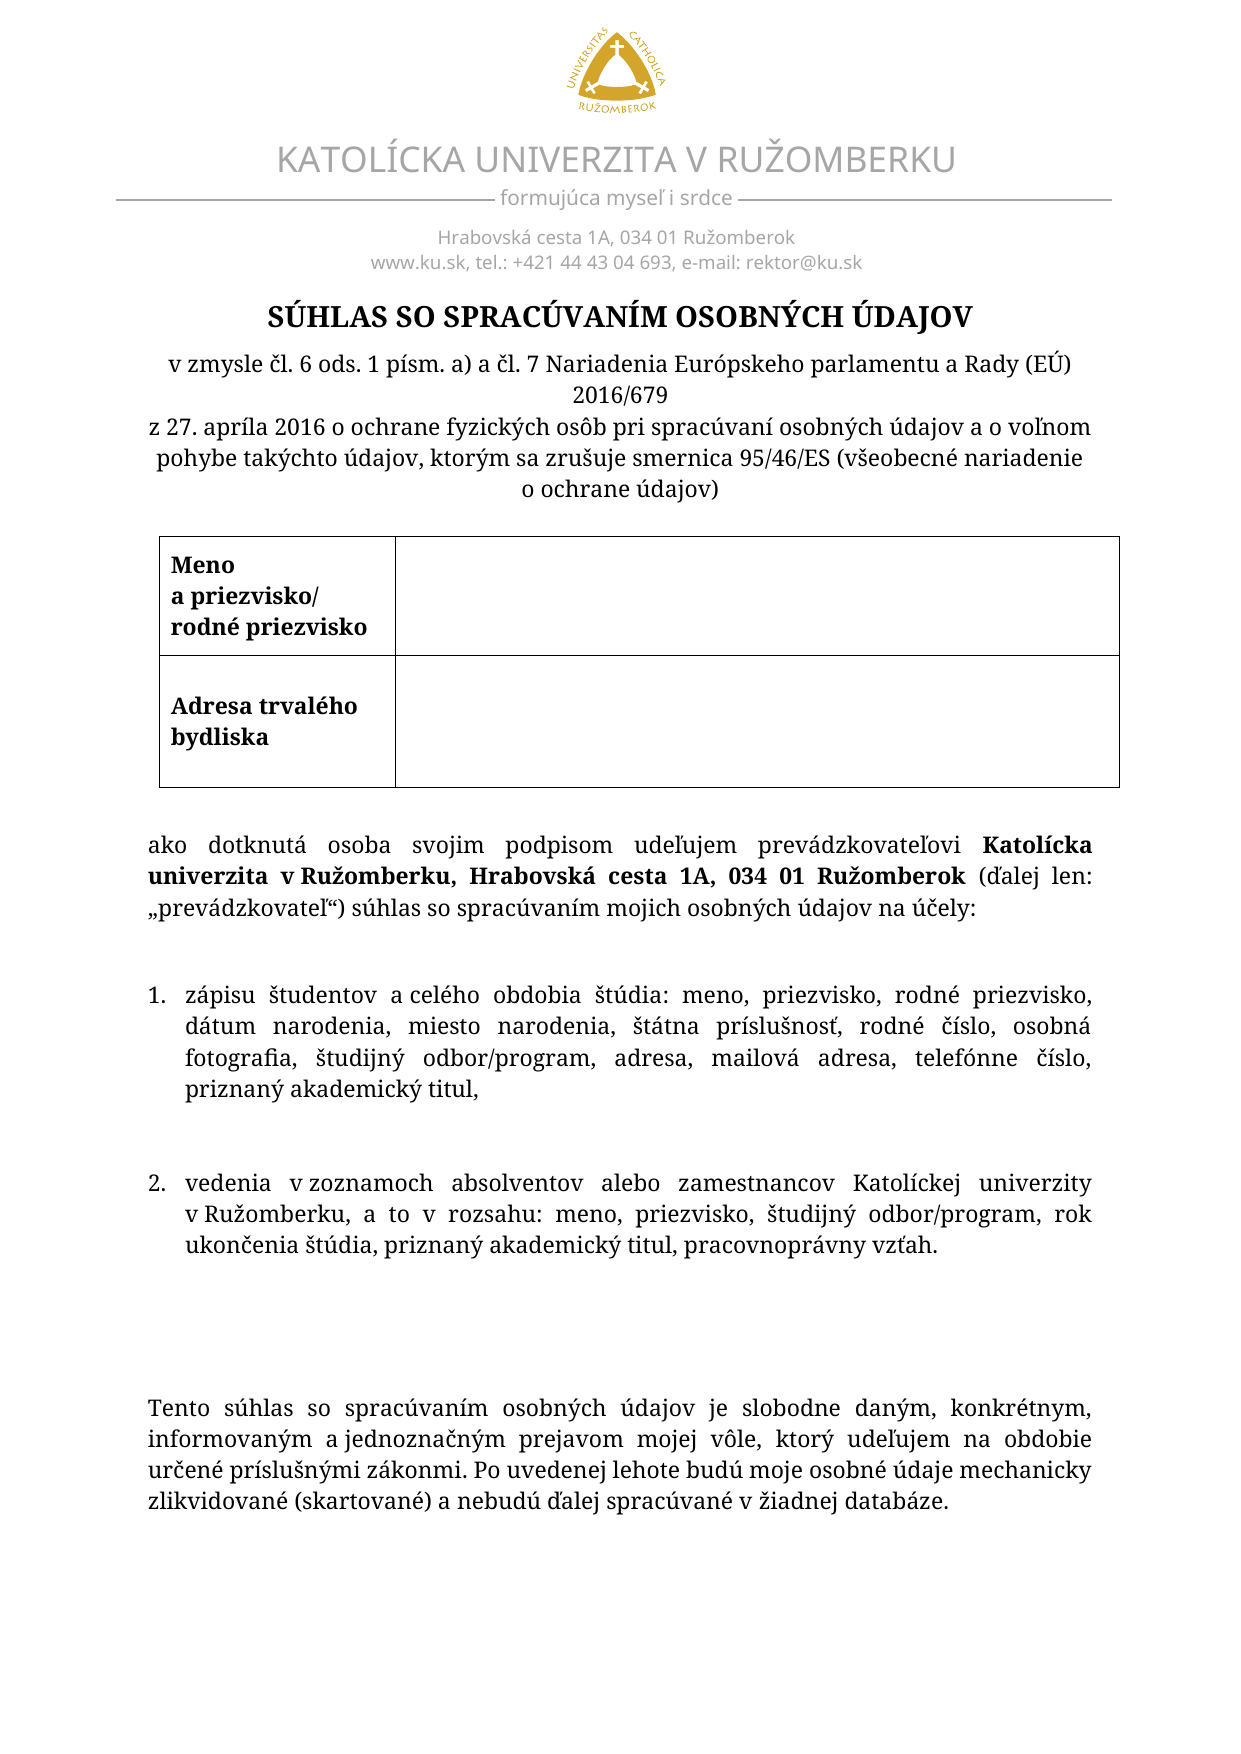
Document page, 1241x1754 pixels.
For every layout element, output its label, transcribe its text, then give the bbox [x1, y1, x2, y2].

text v zmysle čl. 6 ods. 1 písm. a) a čl. 7 Nariadenia Európskeho parlamentu a Rady (EÚ) 2016/679 [148, 348, 1093, 411]
table_cell Adresa trvalého bydliska [160, 656, 395, 787]
text z 27. apríla 2016 o ochrane fyzických osôb pri spracúvaní osobných údajov a o voľnom pohybe takýchto údajov, ktorým sa zrušuje smernica 95/46/ES (všeobecné nariadenie o ochrane údajov) [148, 411, 1093, 504]
text Tento súhlas so spracúvaním osobných údajov je slobodne daným, konkrétnym, informovaným a jednoznačným prejavom mojej vôle, ktorý udeľujem na obdobie určené príslušnými zákonmi. Po uvedenej lehote budú moje osobné údaje mechanicky zlikvidované (skartované) a nebudú ďalej spracúvané v žiadnej databáze. [148, 1392, 1093, 1517]
table_header [396, 537, 1119, 654]
text ako dotknutá osoba svojim podpisom udeľujem prevádzkovateľovi Katolícka univerzita v Ružomberku, Hrabovská cesta 1A, 034 01 Ružomberok (ďalej len: „prevádzkovateľ“) súhlas so spracúvaním mojich osobných údajov na účely: [148, 829, 1093, 923]
list vedenia v zoznamoch absolventov alebo zamestnancov Katolíckej univerzity v Ružomberku, a to v rozsahu: meno, priezvisko, študijný odbor/program, rok ukončenia štúdia, priznaný akademický titul, pracovnoprávny vzťah. [148, 1167, 1093, 1260]
table_header Meno a priezvisko/ rodné priezvisko [160, 537, 395, 654]
list zápisu študentov a celého obdobia štúdia: meno, priezvisko, rodné priezvisko, dátum narodenia, miesto narodenia, štátna príslušnosť, rodné číslo, osobná fotografia, študijný odbor/program, adresa, mailová adresa, telefónne číslo, priznaný akademický titul, [148, 979, 1093, 1104]
table_cell [396, 656, 1119, 787]
text SÚHLAS SO SPRACÚVANÍM OSOBNÝCH ÚDAJOV [148, 296, 1093, 336]
